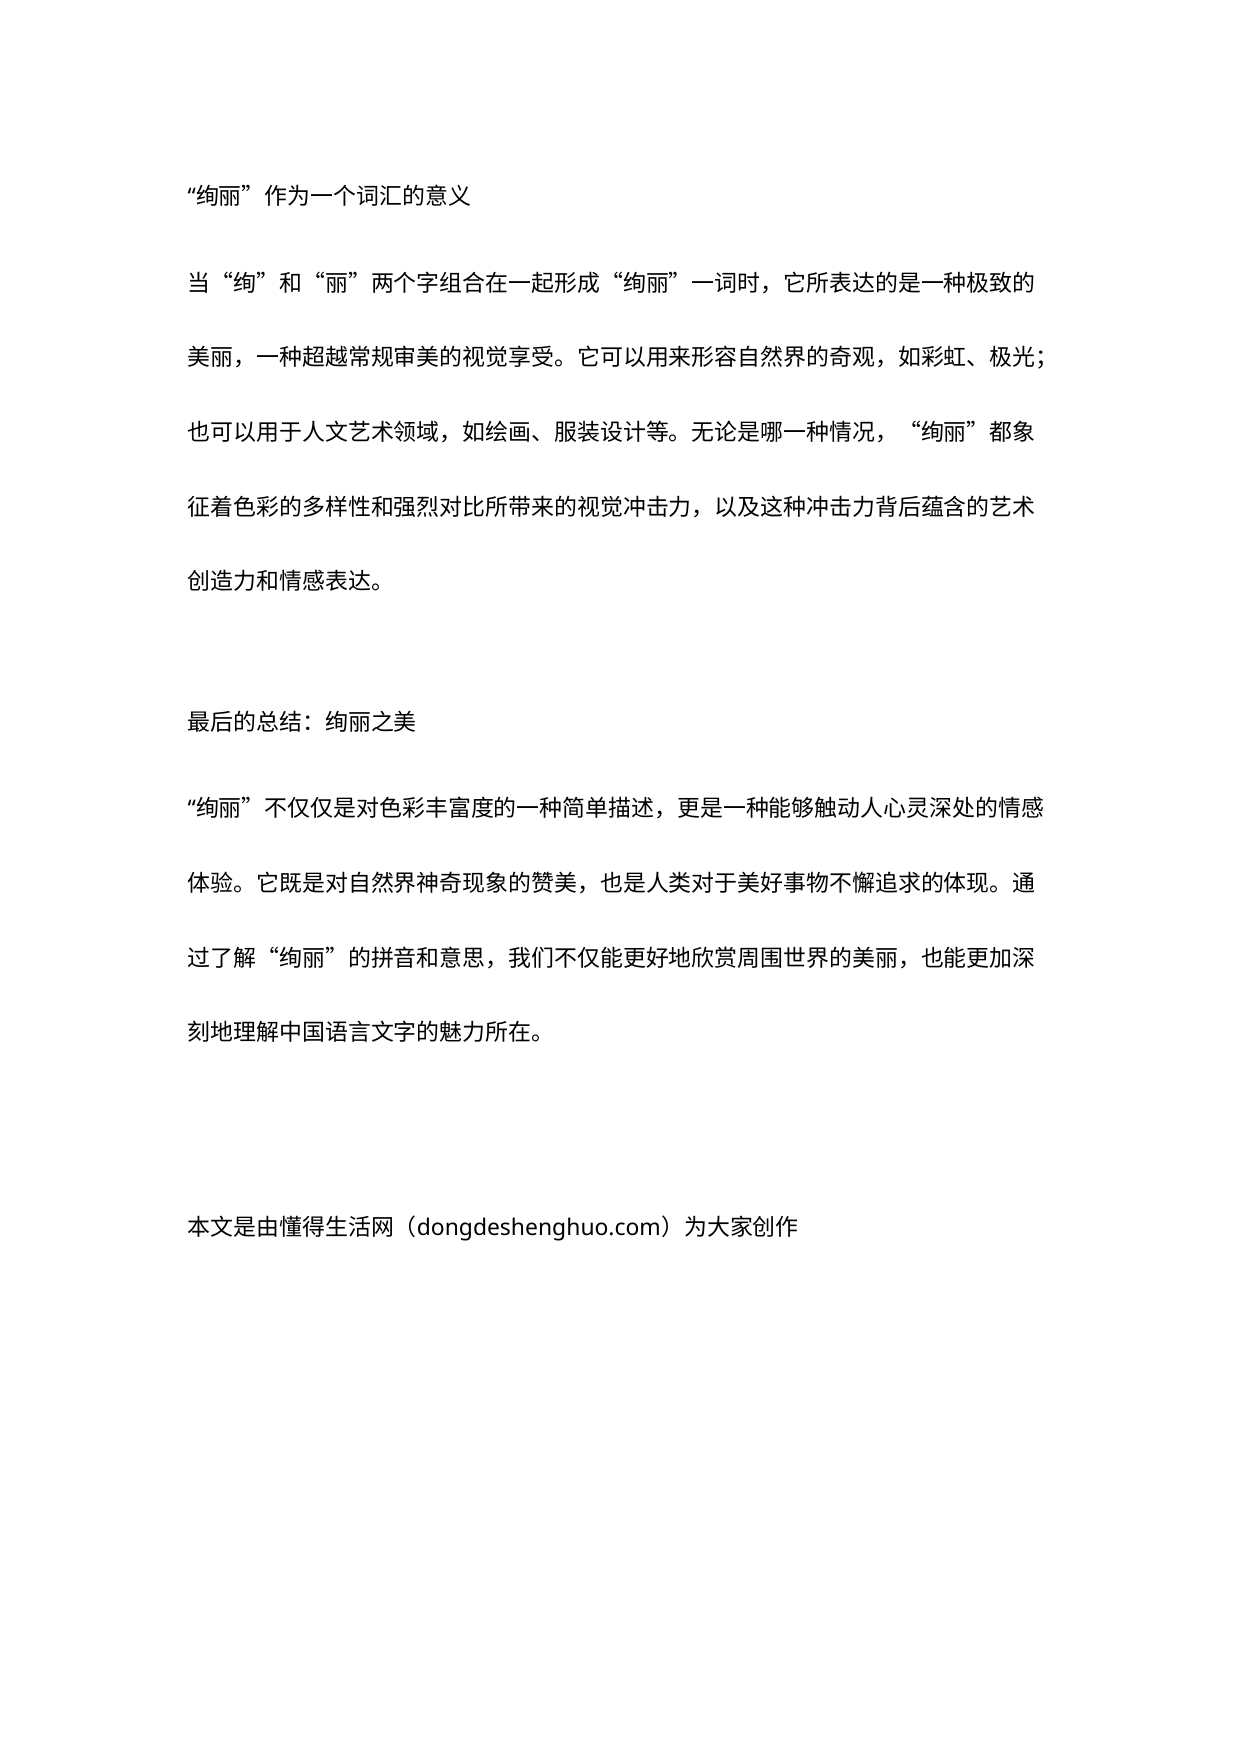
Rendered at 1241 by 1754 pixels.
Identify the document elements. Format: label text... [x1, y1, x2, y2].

text 本文是由懂得生活网（dongdeshenghuo.com）为大家创作 [187, 1193, 1053, 1258]
text “绚丽”不仅仅是对色彩丰富度的一种简单描述，更是一种能够触动人心灵深处的情感体验。它既是对自然界神奇现象的赞美，也是人类对于美好事物不懈追求的体现。通过了解“绚丽”的拼音和意思，我们不仅能更好地欣赏周围世界的美丽，也能更加深刻地理解中国语言文字的魅力所在。 [187, 774, 1053, 1063]
text 当“绚”和“丽”两个字组合在一起形成“绚丽”一词时，它所表达的是一种极致的美丽，一种超越常规审美的视觉享受。它可以用来形容自然界的奇观，如彩虹、极光；也可以用于人文艺术领域，如绘画、服装设计等。无论是哪一种情况，“绚丽”都象征着色彩的多样性和强烈对比所带来的视觉冲击力，以及这种冲击力背后蕴含的艺术创造力和情感表达。 [187, 249, 1053, 612]
text 最后的总结：绚丽之美 [187, 688, 1053, 753]
text “绚丽”作为一个词汇的意义 [187, 162, 1053, 227]
